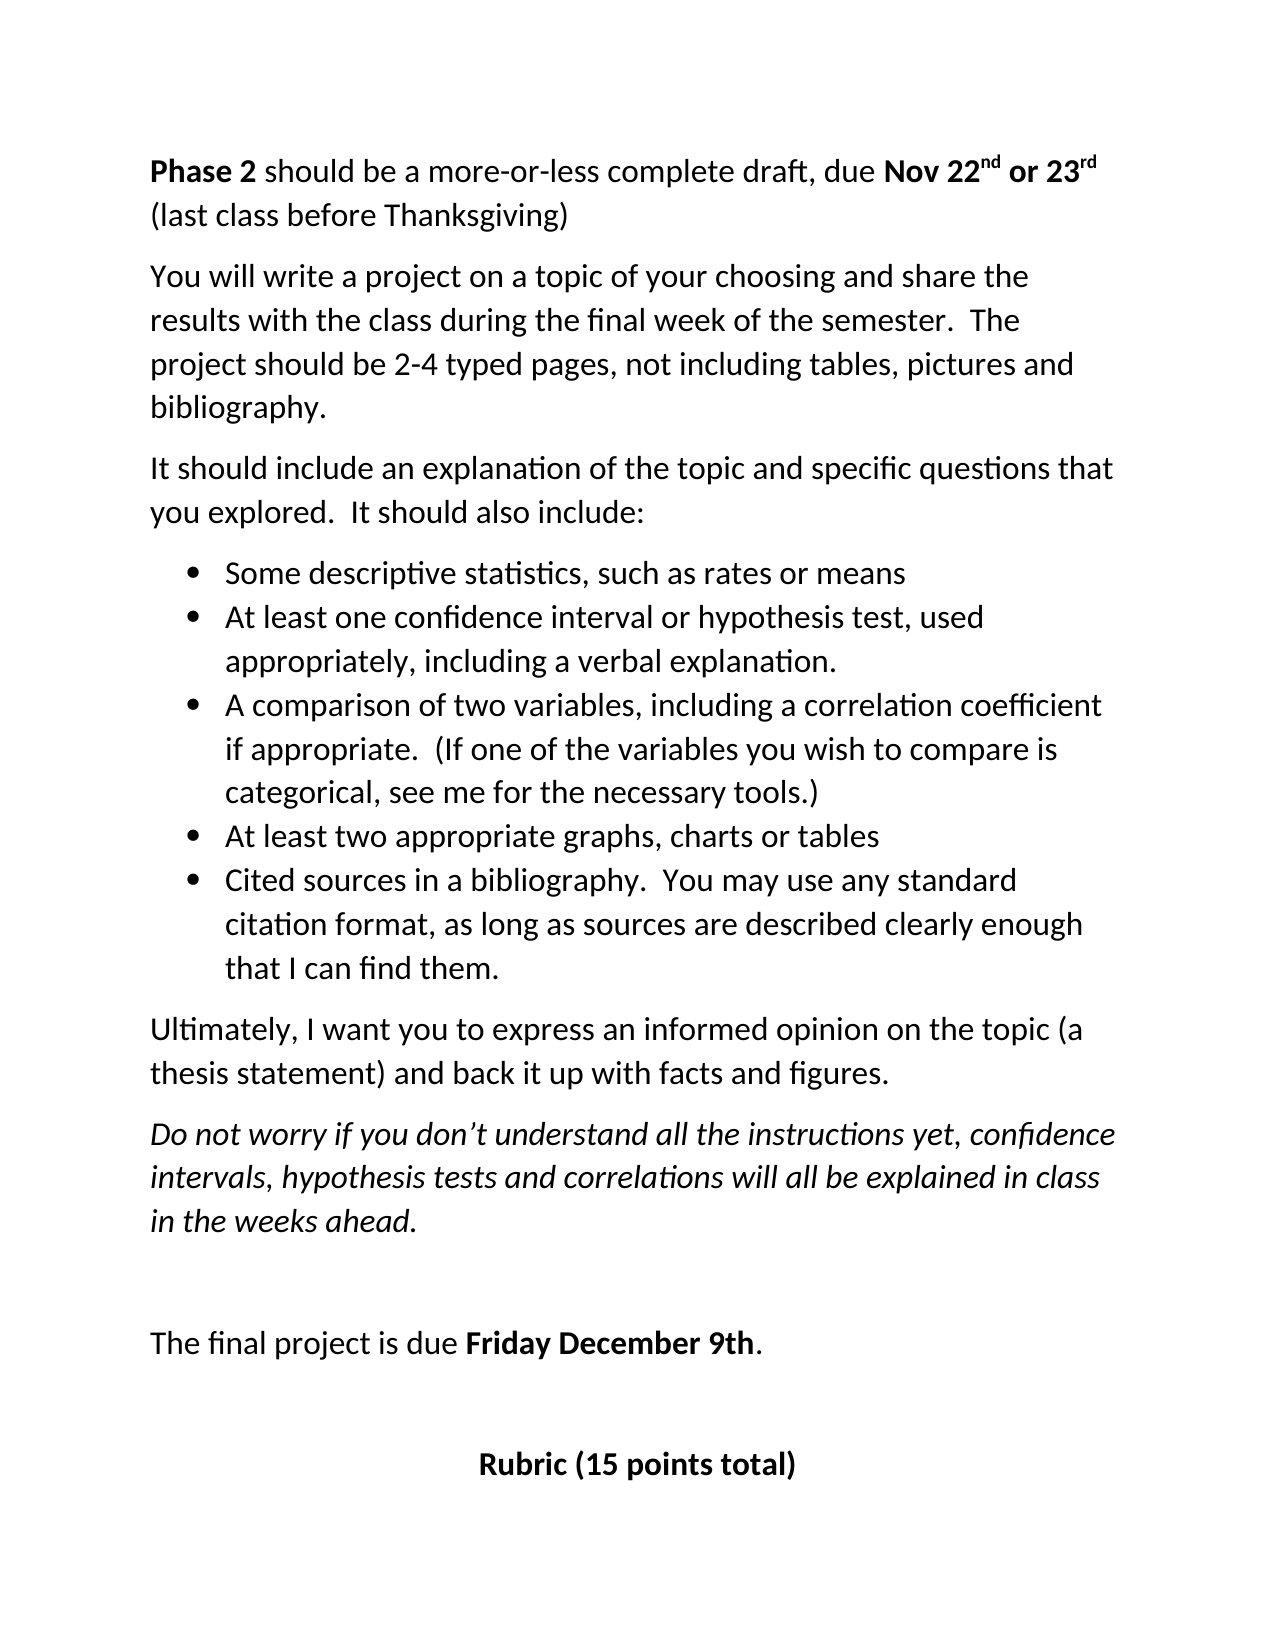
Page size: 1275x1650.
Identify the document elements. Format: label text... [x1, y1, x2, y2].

list At least one confidence interval or hypothesis test, used appropriately, including a verbal explanation. [187, 596, 1125, 680]
text You will write a project on a topic of your choosing and share the results with the class during the final week of the semester. The project should be 2-4 typed pages, not including tables, pictures and bibliography. [150, 254, 1125, 427]
text Do not worry if you don’t understand all the instructions yet, confidence intervals, hypothesis tests and correlations will all be explained in class in the weeks ahead. [150, 1112, 1125, 1241]
list At least two appropriate graphs, charts or tables [187, 815, 1125, 856]
text Ultimately, I want you to express an informed opinion on the topic (a thesis statement) and back it up with facts and figures. [150, 1008, 1125, 1093]
text It should include an explanation of the topic and specific questions that you explored. It should also include: [150, 447, 1125, 532]
text Rubric (15 points total) [150, 1443, 1125, 1484]
list Cited sources in a bibliography. You may use any standard citation format, as long as sources are described clearly enough that I can find them. [187, 859, 1125, 988]
list Some descriptive statistics, such as rates or means [187, 552, 1125, 592]
text Phase 2 should be a more-or-less complete draft, due Nov 22nd or 23rd (last class before Thanksgiving) [150, 150, 1125, 235]
list A comparison of two variables, including a correlation coefficient if appropriate. (If one of the variables you wish to compare is categorical, see me for the necessary tools.) [187, 683, 1125, 812]
text The final project is due Friday December 9th. [150, 1322, 1125, 1362]
